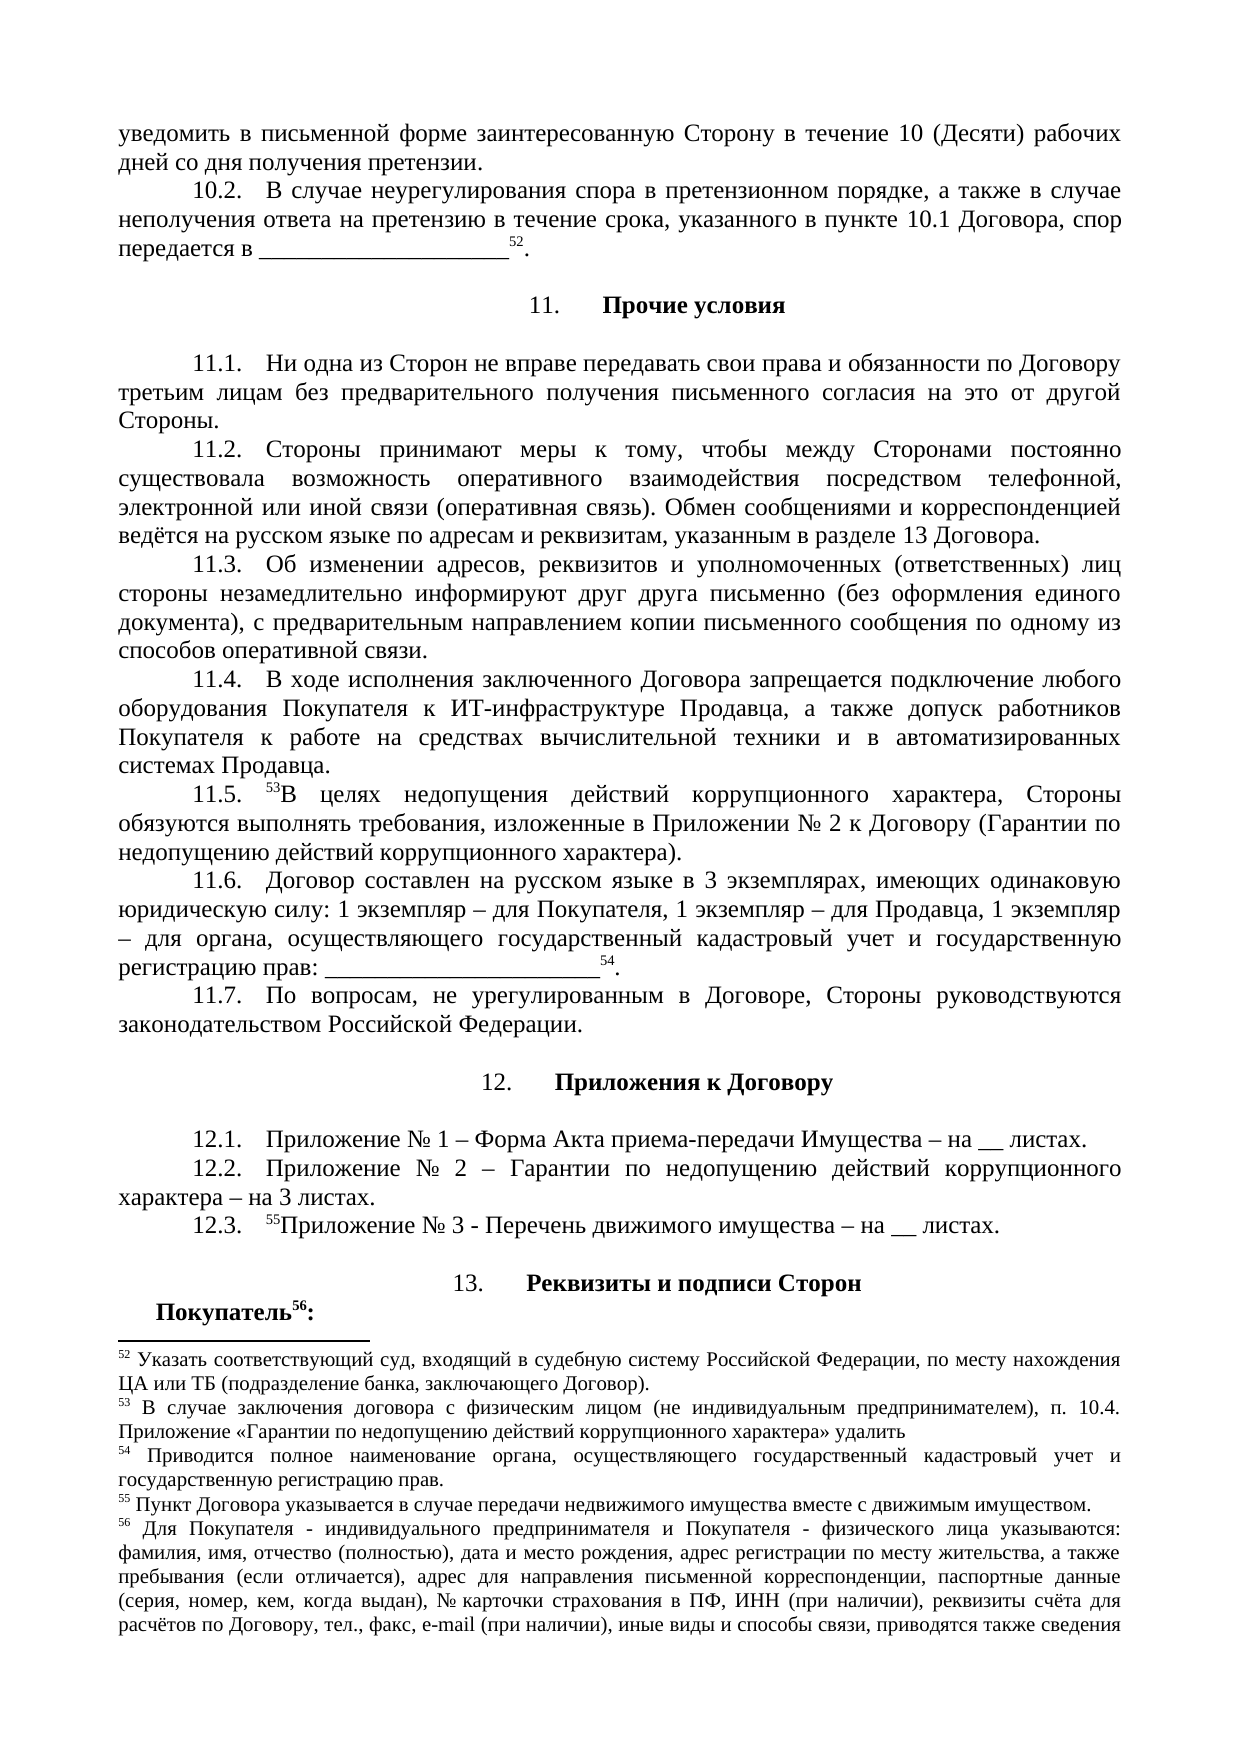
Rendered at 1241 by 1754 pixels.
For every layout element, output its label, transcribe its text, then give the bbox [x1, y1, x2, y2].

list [118, 118, 1122, 176]
list Реквизиты и подписи Сторон [118, 1268, 1122, 1297]
list Приложение № 1 – Форма Акта приема-передачи Имущества – на __ листах. [118, 1124, 1122, 1153]
list Приложения к Договору [118, 1067, 1122, 1096]
list Ни одна из Сторон не вправе передавать свои права и обязанности по Договору третьим лицам без предварительного получения письменного согласия на это от другой Стороны. [118, 348, 1122, 434]
list Договор составлен на русском языке в 3 экземплярах, имеющих одинаковую юридическую силу: 1 экземпляр – для Покупателя, 1 экземпляр – для Продавца, 1 экземпляр – для органа, осуществляющего государственный кадастровый учет и государственную регистрацию прав: ______________________. [118, 866, 1122, 981]
list В случае неурегулирования спора в претензионном порядке, а также в случае неполучения ответа на претензию в течение срока, указанного в пункте 10.1 Договора, спор передается в ____________________. [118, 176, 1122, 262]
list Об изменении адресов, реквизитов и уполномоченных (ответственных) лиц стороны незамедлительно информируют друг друга письменно (без оформления единого документа), с предварительным направлением копии письменного сообщения по одному из способов оперативной связи. [118, 549, 1122, 664]
list Приложение № 3 - Перечень движимого имущества – на __ листах. [118, 1211, 1122, 1239]
text Покупатель: [118, 1297, 1122, 1326]
list Стороны принимают меры к тому, чтобы между Сторонами постоянно существовала возможность оперативного взаимодействия посредством телефонной, электронной или иной связи (оперативная связь). Обмен сообщениями и корреспонденцией ведётся на русском языке по адресам и реквизитам, указанным в разделе 13 Договора. [118, 434, 1122, 549]
list В ходе исполнения заключенного Договора запрещается подключение любого оборудования Покупателя к ИТ-инфраструктуре Продавца, а также допуск работников Покупателя к работе на средствах вычислительной техники и в автоматизированных системах Продавца. [118, 664, 1122, 779]
list В целях недопущения действий коррупционного характера, Стороны обязуются выполнять требования, изложенные в Приложении № 2 к Договору (Гарантии по недопущению действий коррупционного характера). [118, 779, 1122, 866]
list По вопросам, не урегулированным в Договоре, Стороны руководствуются законодательством Российской Федерации. [118, 981, 1122, 1038]
list Прочие условия [118, 291, 1122, 319]
list Приложение № 2 – Гарантии по недопущению действий коррупционного характера – на 3 листах. [118, 1153, 1122, 1211]
